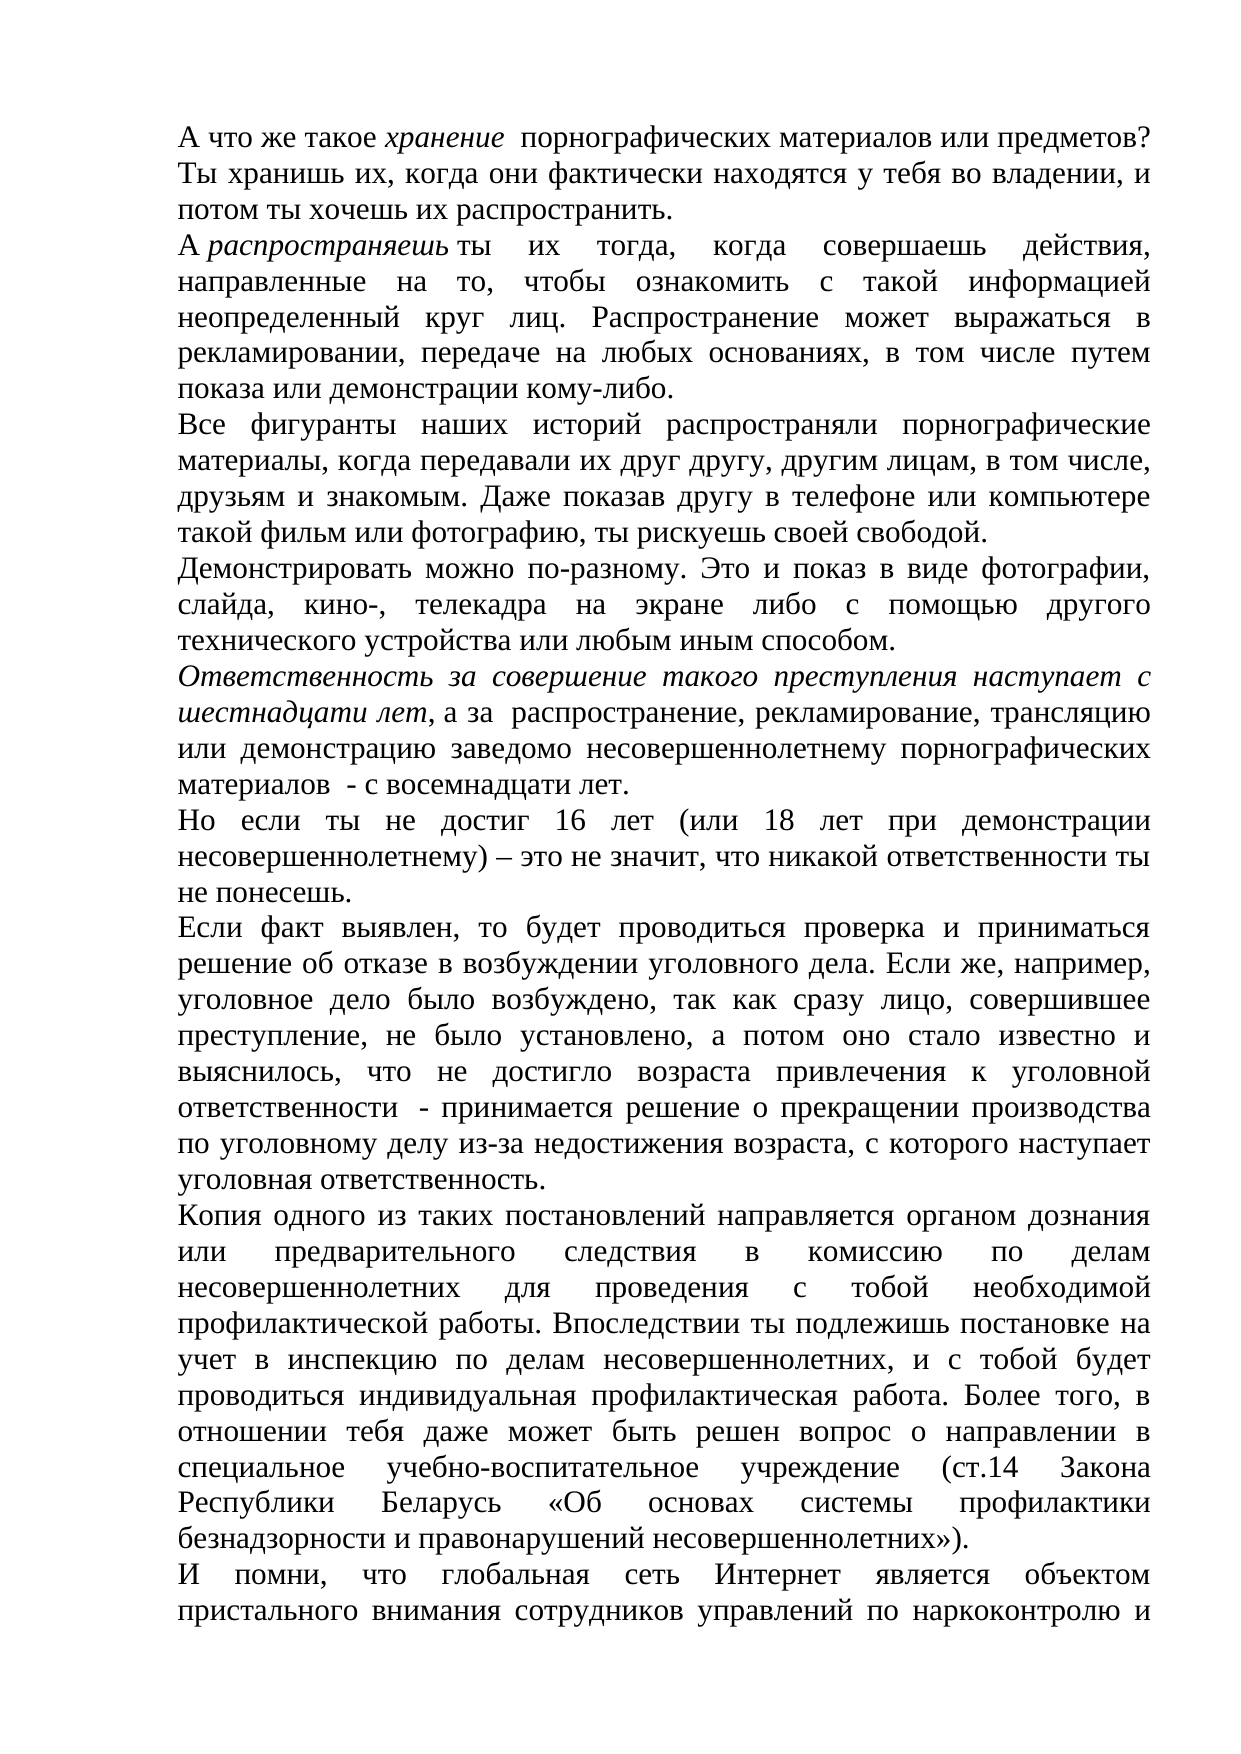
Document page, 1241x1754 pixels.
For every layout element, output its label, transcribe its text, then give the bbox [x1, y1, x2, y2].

text Но если ты не достиг 16 лет (или 18 лет при демонстрации несовершеннолетнему) – это не значит, что никакой ответственности ты не понесешь. [177, 801, 1152, 909]
text Если факт выявлен, то будет проводиться проверка и приниматься решение об отказе в возбуждении уголовного дела. Если же, например, уголовное дело было возбуждено, так как сразу лицо, совершившее преступление, не было установлено, а потом оно стало известно и выяснилось, что не достигло возраста привлечения к уголовной ответственности - принимается решение о прекращении производства по уголовному делу из-за недостижения возраста, с которого наступает уголовная ответственность. [177, 909, 1152, 1196]
text Все фигуранты наших историй распространяли порнографические материалы, когда передавали их друг другу, другим лицам, в том числе, друзьям и знакомым. Даже показав другу в телефоне или компьютере такой фильм или фотографию, ты рискуешь своей свободой. [177, 406, 1152, 549]
text А распространяешь ты их тогда, когда совершаешь действия, направленные на то, чтобы ознакомить с такой информацией неопределенный круг лиц. Распространение может выражаться в рекламировании, передаче на любых основаниях, в том числе путем показа или демонстрации кому-либо. [177, 226, 1152, 406]
text Демонстрировать можно по-разному. Это и показ в виде фотографии, слайда, кино-, телекадра на экране либо с помощью другого технического устройства или любым иным способом. [177, 549, 1152, 657]
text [177, 1556, 1152, 1627]
text Копия одного из таких постановлений направляется органом дознания или предварительного следствия в комиссию по делам несовершеннолетних для проведения с тобой необходимой профилактической работы. Впоследствии ты подлежишь постановке на учет в инспекцию по делам несовершеннолетних, и с тобой будет проводиться индивидуальная профилактическая работа. Более того, в отношении тебя даже может быть решен вопрос о направлении в специальное учебно-воспитательное учреждение (ст.14 Закона Республики Беларусь «Об основах системы профилактики безнадзорности и правонарушений несовершеннолетних»). [177, 1196, 1152, 1556]
text Ответственность за совершение такого преступления наступает с шестнадцати лет, а за распространение, рекламирование, трансляцию или демонстрацию заведомо несовершеннолетнему порнографических материалов - с восемнадцати лет. [177, 657, 1152, 801]
text А что же такое хранение порнографических материалов или предметов? Ты хранишь их, когда они фактически находятся у тебя во владении, и потом ты хочешь их распространить. [177, 118, 1152, 226]
